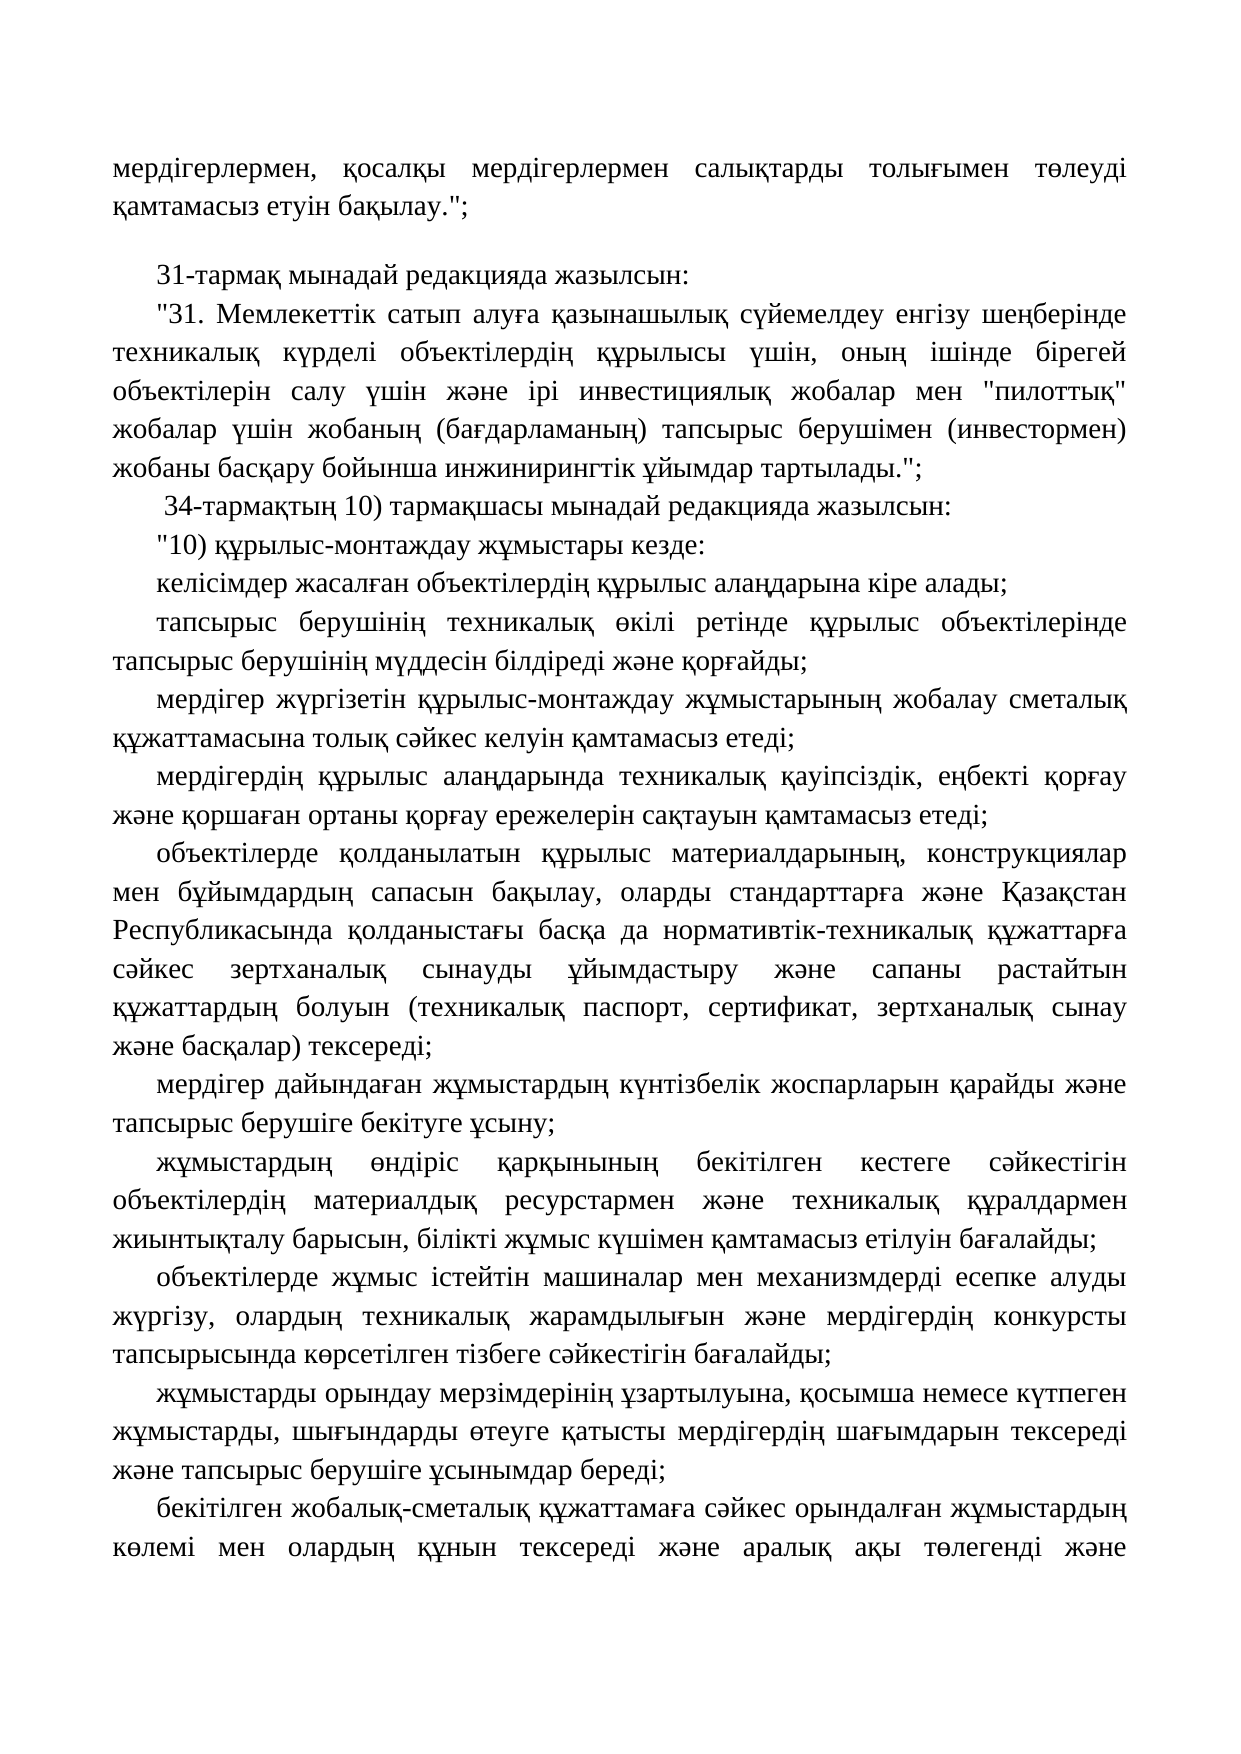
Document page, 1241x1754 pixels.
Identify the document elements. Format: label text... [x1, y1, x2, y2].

text тапсырыс берушінің техникалық өкілі ретінде құрылыс объектілерінде тапсырыс берушінің мүддесін білдіреді және қорғайды; [112, 604, 1128, 676]
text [112, 1491, 1128, 1563]
text "10) құрылыс-монтаждау жұмыстары кезде: [112, 527, 1128, 561]
text жұмыстардың өндіріс қарқынының бекітілген кестеге сәйкестігін объектілердің материалдық ресурстармен және техникалық құралдармен жиынтықталу барысын, білікті жұмыс күшімен қамтамасыз етілуін бағалайды; [112, 1144, 1128, 1254]
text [112, 150, 1128, 222]
text келісімдер жасалған объектілердің құрылыс алаңдарына кіре алады; [112, 566, 1128, 599]
text 31-тармақ мынадай редакцияда жазылсын: [112, 257, 1128, 291]
text мердігер жүргізетін құрылыс-монтаждау жұмыстарының жобалау сметалық құжаттамасына толық сәйкес келуін қамтамасыз етеді; [112, 681, 1128, 753]
text мердігер дайындаған жұмыстардың күнтізбелік жоспарларын қарайды және тапсырыс берушіге бекітуге ұсыну; [112, 1067, 1128, 1139]
text жұмыстарды орындау мерзімдерінің ұзартылуына, қосымша немесе күтпеген жұмыстарды, шығындарды өтеуге қатысты мердігердің шағымдарын тексереді және тапсырыс берушіге ұсынымдар береді; [112, 1375, 1128, 1486]
text мердігердің құрылыс алаңдарында техникалық қауіпсіздік, еңбекті қорғау және қоршаған ортаны қорғау ережелерін сақтауын қамтамасыз етеді; [112, 758, 1128, 830]
text "31. Мемлекеттік сатып алуға қазынашылық сүйемелдеу енгізу шеңберінде техникалық күрделі объектілердің құрылысы үшін, оның ішінде бірегей объектілерін салу үшін және ірі инвестициялық жобалар мен "пилоттық" жобалар үшін жобаның (бағдарламаның) тапсырыс берушімен (инвестормен) жобаны басқару бойынша инжинирингтік ұйымдар тартылады."; [112, 296, 1128, 483]
text объектілерде жұмыс істейтін машиналар мен механизмдерді есепке алуды жүргізу, олардың техникалық жарамдылығын және мердігердің конкурсты тапсырысында көрсетілген тізбеге сәйкестігін бағалайды; [112, 1259, 1128, 1370]
text 34-тармақтың 10) тармақшасы мынадай редакцияда жазылсын: [112, 488, 1128, 522]
text объектілерде қолданылатын құрылыс материалдарының, конструкциялар мен бұйымдардың сапасын бақылау, оларды стандарттарға және Қазақстан Республикасында қолданыстағы басқа да нормативтік-техникалық құжаттарға сәйкес зертханалық сынауды ұйымдастыру және сапаны растайтын құжаттардың болуын (техникалық паспорт, сертификат, зертханалық сынау және басқалар) тексереді; [112, 835, 1128, 1062]
